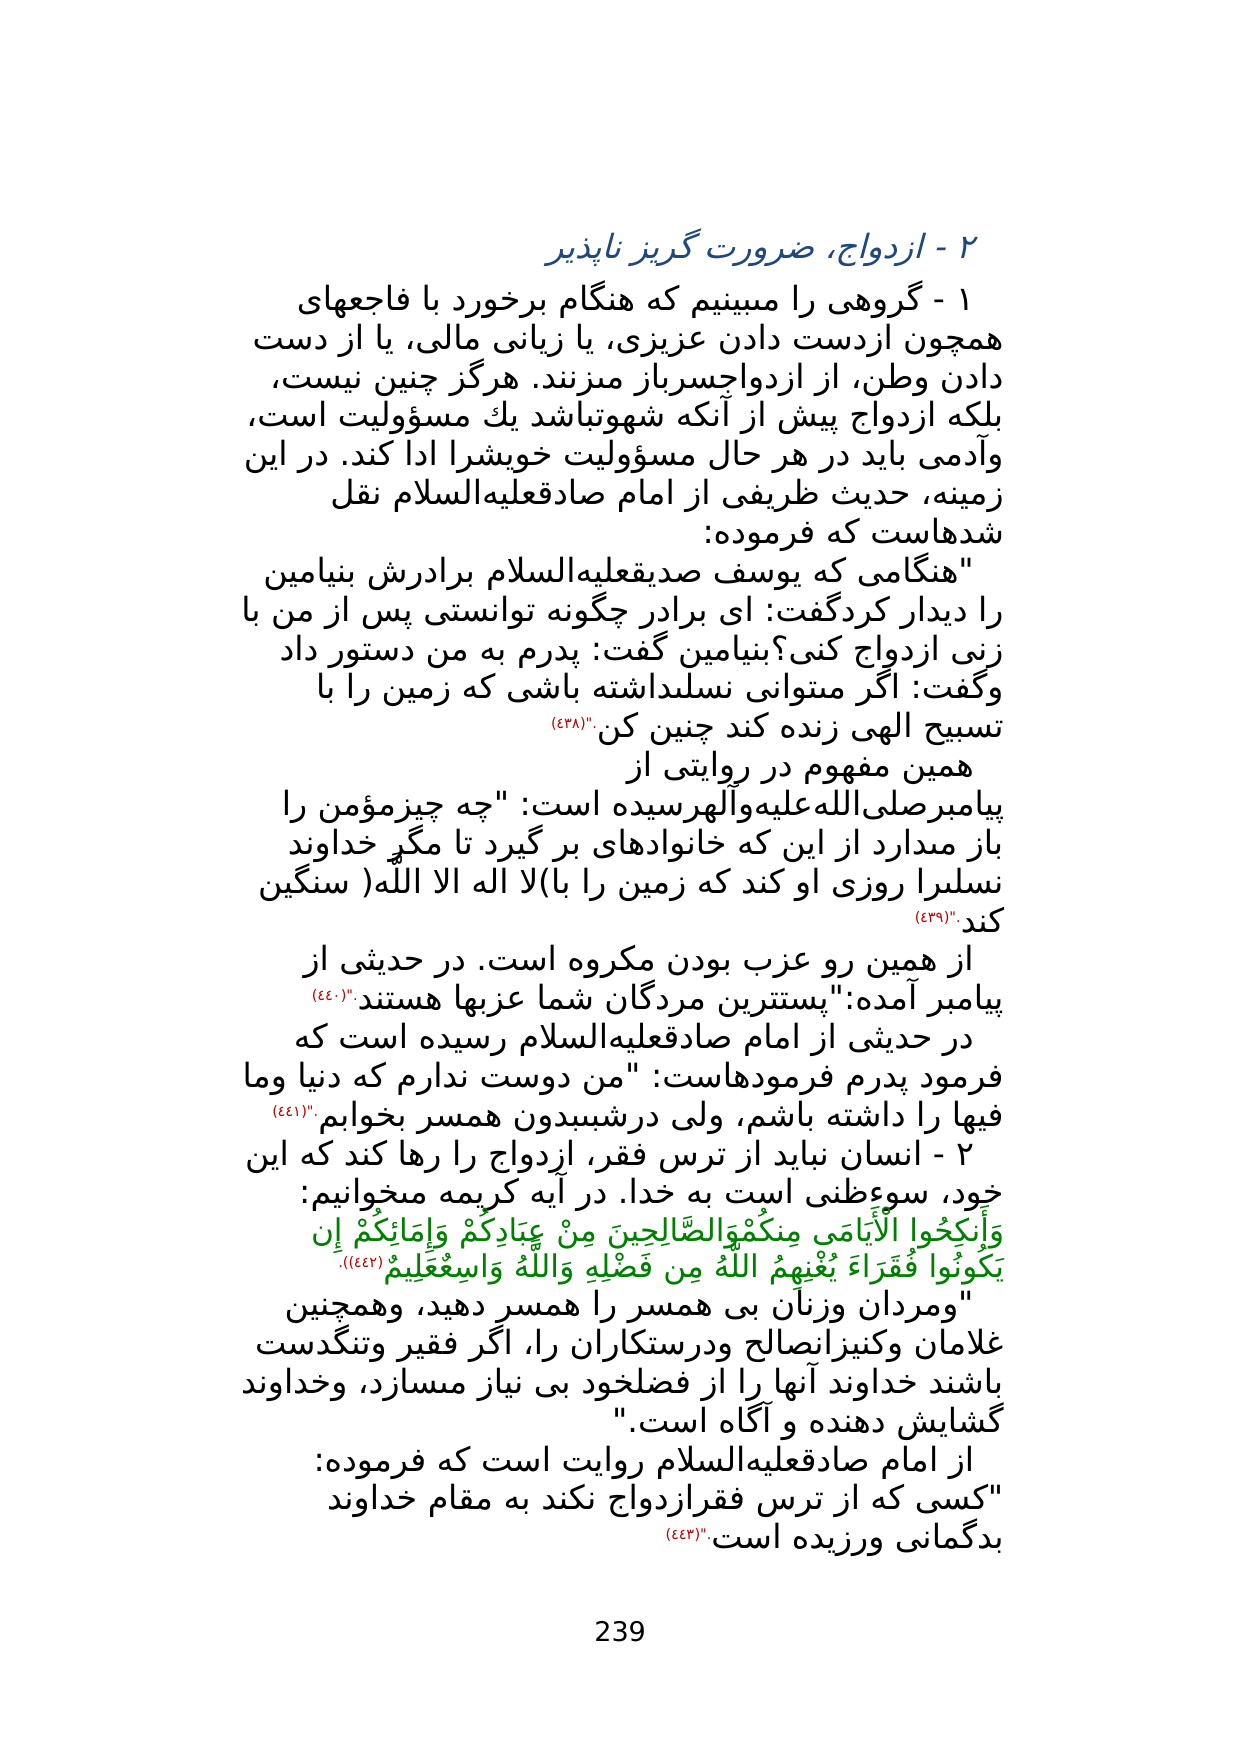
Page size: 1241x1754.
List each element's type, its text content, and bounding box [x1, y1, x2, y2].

text ١ - گروهى را مى‏بينيم كه هنگام برخورد با فاجعه‏اى همچون ازدست دادن عزيزى، يا زيانى مالى، يا از دست دادن وطن، از ازدواج‏سرباز مى‏زنند. هرگز چنين نيست، بلكه ازدواج پيش از آنكه شهوت‏باشد يك مسؤوليت است، وآدمى بايد در هر حال مسؤوليت خويش‏را ادا كند. در اين زمينه، حديث ظريفى از امام صادق‏عليه‌السلام نقل شده‏است كه فرموده: [236, 279, 1004, 551]
text همين مفهوم در روايتى از پيامبرصلى‌الله‌عليه‌وآلهرسيده است: "چه چيزمؤمن را باز مى‏دارد از اين كه خانواده‏اى بر گيرد تا مگر خداوند نسلى‏را روزى او كند كه زمين را با)لا اله الا اللَّه( سنگين كند."(٤٣٩) [236, 746, 1004, 940]
subtitle ٢ - ازدواج، ضرورت گريز ناپذير [236, 228, 1004, 267]
text از امام صادق‏عليه‌السلام روايت است كه فرموده: "كسى كه از ترس فقرازدواج نكند به مقام خداوند بدگمانى ورزيده است."(٤٤٣) [236, 1440, 1004, 1557]
text ٢ - انسان نبايد از ترس فقر، ازدواج را رها كند كه اين خود، سوءظنى است به خدا. در آيه كريمه مى‏خوانيم: وَأَنكِحُوا الْأَيَامَى‏ مِنكُمْ‏وَالصَّالِحِينَ مِنْ عِبَادِكُمْ وَإِمَائِكُمْ إِن يَكُونُوا فُقَرَاءَ يُغْنِهِمُ اللَّهُ مِن فَضْلِهِ وَاللَّهُ وَاسِعٌ‏عَلِيمٌ(٤٤٢)). [236, 1134, 1004, 1284]
text "ومردان وزنان بى همسر را همسر دهيد، وهمچنين غلامان وكنيزان‏صالح ودرستكاران را، اگر فقير وتنگدست باشند خداوند آنها را از فضل‏خود بى نياز مى‏سازد، وخداوند گشايش دهنده و آگاه است." [236, 1284, 1004, 1440]
text "هنگامى كه يوسف صديق‏عليه‌السلام برادرش بنيامين را ديدار كردگفت: اى برادر چگونه توانستى پس از من با زنى ازدواج كنى؟بنيامين گفت: پدرم به من دستور داد وگفت: اگر مى‏توانى نسلى‏داشته باشى كه زمين را با تسبيح الهى زنده كند چنين كن."(٤٣٨) [236, 551, 1004, 746]
text از همين رو عزب بودن مكروه است. در حديثى از پيامبر آمده:"پست‏ترين مردگان شما عزبها هستند."(٤٤٠) [236, 940, 1004, 1018]
text در حديثى از امام صادق‏عليه‌السلام رسيده است كه فرمود پدرم فرموده‏است: "من دوست ندارم كه دنيا وما فيها را داشته باشم، ولى درشبى‏بدون همسر بخوابم."(٤٤١) [236, 1018, 1004, 1134]
